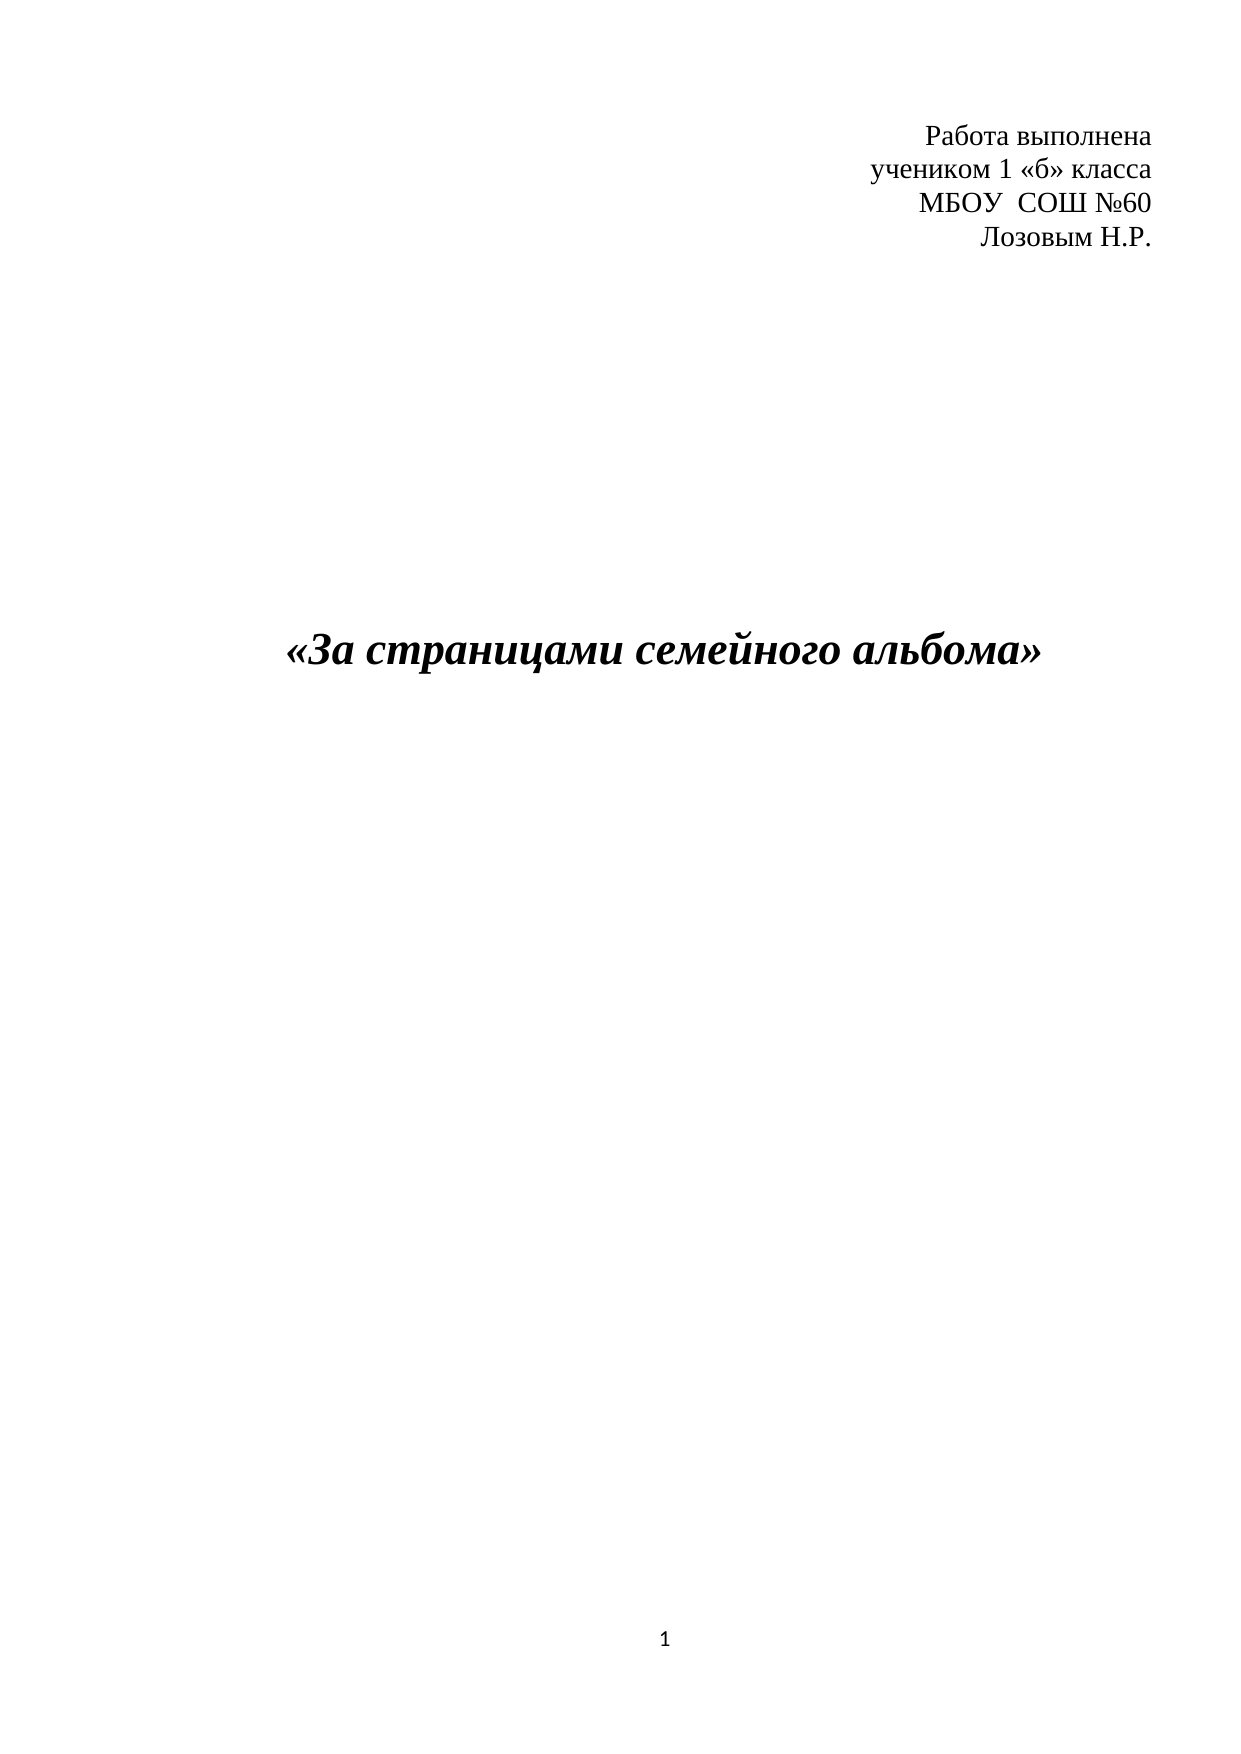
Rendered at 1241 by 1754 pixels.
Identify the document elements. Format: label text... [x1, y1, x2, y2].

text Лозовым Н.Р. [177, 219, 1152, 252]
text МБОУ СОШ №60 [177, 185, 1152, 219]
text учеником 1 «б» класса [177, 152, 1152, 185]
text Работа выполнена [177, 118, 1152, 152]
text «За страницами семейного альбома» [177, 621, 1152, 674]
